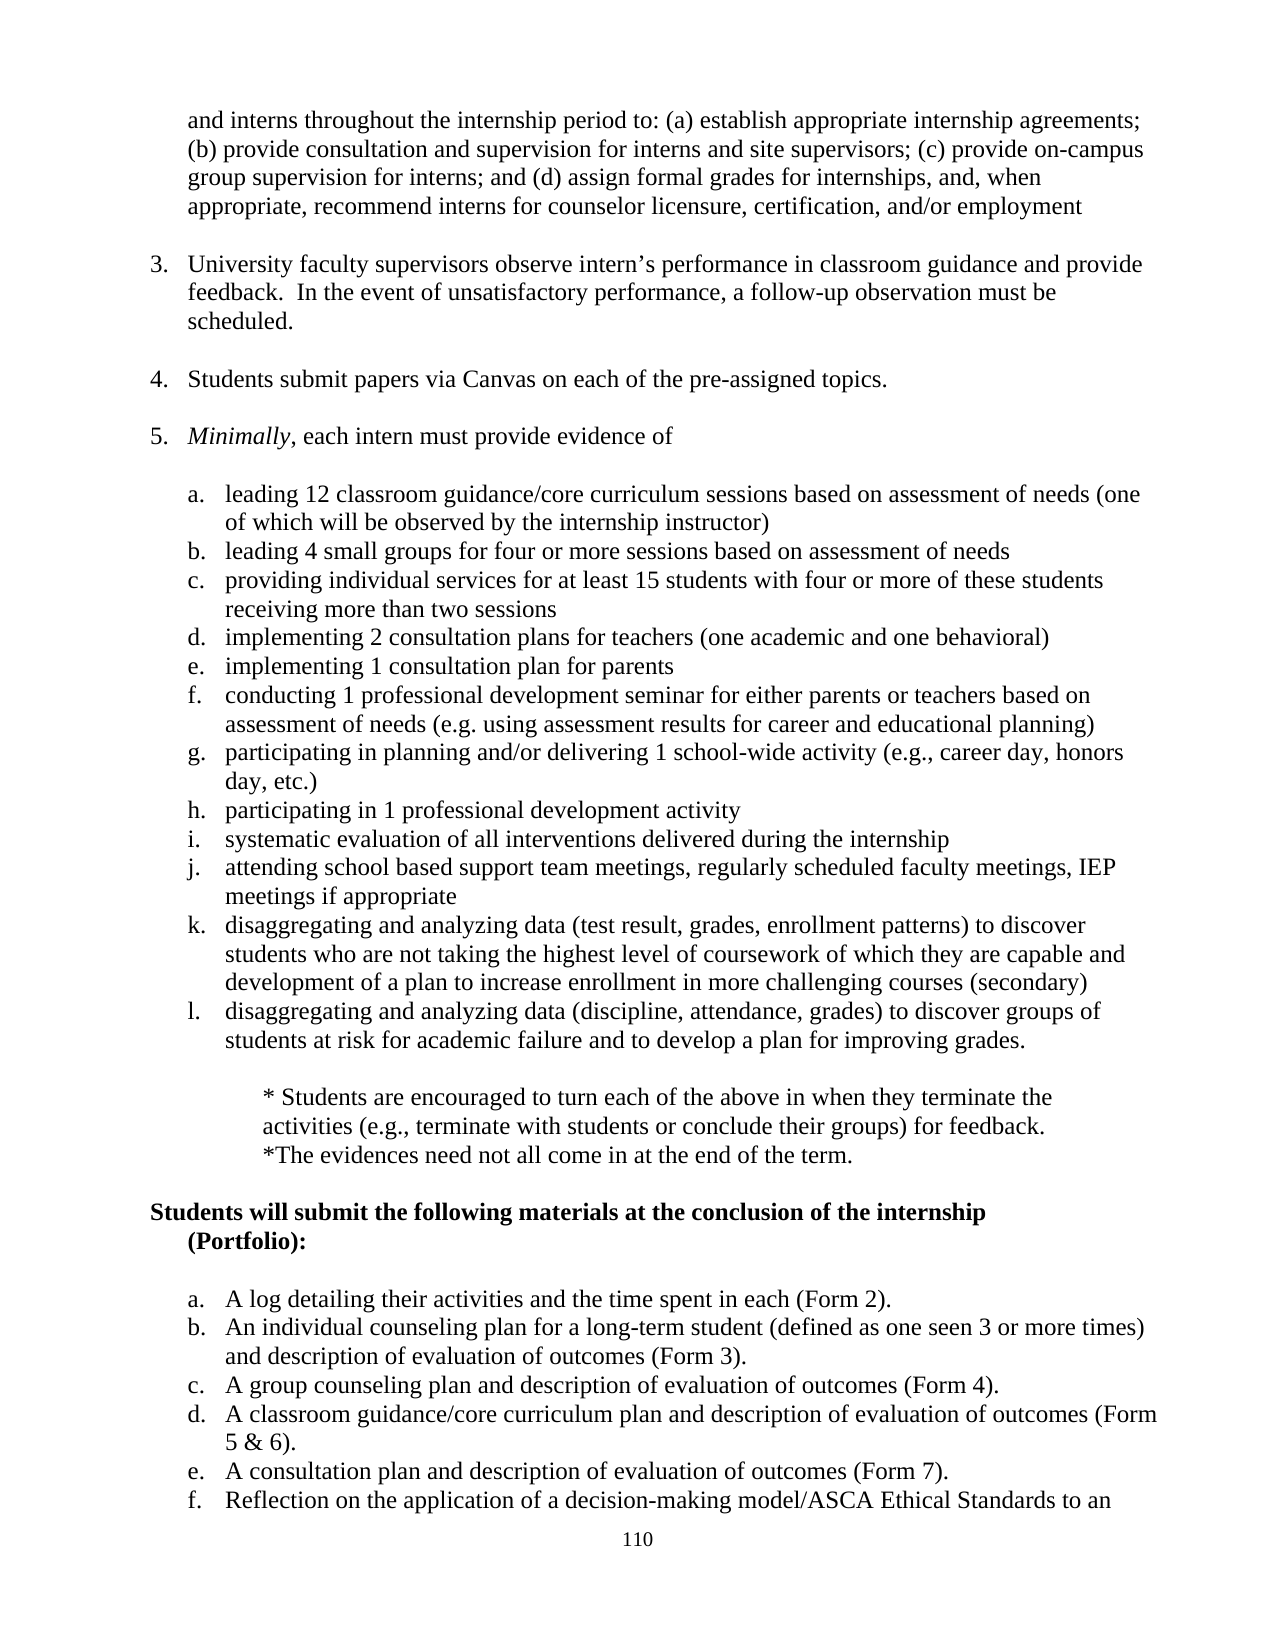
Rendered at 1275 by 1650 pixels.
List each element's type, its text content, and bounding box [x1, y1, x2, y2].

list implementing 2 consultation plans for teachers (one academic and one behavioral) [187, 622, 1162, 651]
list leading 4 small groups for four or more sessions based on assessment of needs [187, 536, 1162, 565]
list conducting 1 professional development seminar for either parents or teachers based on assessment of needs (e.g. using assessment results for career and educational planning) [187, 680, 1162, 737]
list providing individual services for at least 15 students with four or more of these students receiving more than two sessions [187, 565, 1162, 622]
list A consultation plan and description of evaluation of outcomes (Form 7). [187, 1456, 1162, 1485]
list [150, 105, 1162, 220]
list A log detailing their activities and the time spent in each (Form 2). [187, 1284, 1162, 1312]
list disaggregating and analyzing data (test result, grades, enrollment patterns) to discover students who are not taking the highest level of coursework of which they are capable and development of a plan to increase enrollment in more challenging courses (secondary) [187, 910, 1162, 996]
list participating in 1 professional development activity [187, 795, 1162, 824]
text Students will submit the following materials at the conclusion of the internship [112, 1197, 1162, 1226]
list Minimally, each intern must provide evidence of [150, 421, 1162, 450]
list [187, 1485, 1162, 1514]
list A group counseling plan and description of evaluation of outcomes (Form 4). [187, 1370, 1162, 1399]
list leading 12 classroom guidance/core curriculum sessions based on assessment of needs (one of which will be observed by the internship instructor) [187, 479, 1162, 536]
list An individual counseling plan for a long-term student (defined as one seen 3 or more times) and description of evaluation of outcomes (Form 3). [187, 1312, 1162, 1370]
list attending school based support team meetings, regularly scheduled faculty meetings, IEP meetings if appropriate [187, 852, 1162, 910]
list implementing 1 consultation plan for parents [187, 651, 1162, 680]
list A classroom guidance/core curriculum plan and description of evaluation of outcomes (Form 5 & 6). [187, 1399, 1162, 1456]
text * Students are encouraged to turn each of the above in when they terminate the activities (e.g., terminate with students or conclude their groups) for feedback. [187, 1082, 1162, 1140]
list disaggregating and analyzing data (discipline, attendance, grades) to discover groups of students at risk for academic failure and to develop a plan for improving grades. [187, 996, 1162, 1054]
list Students submit papers via Canvas on each of the pre-assigned topics. [150, 364, 1162, 392]
text (Portfolio): [112, 1226, 1162, 1255]
text *The evidences need not all come in at the end of the term. [187, 1140, 1162, 1169]
list systematic evaluation of all interventions delivered during the internship [187, 824, 1162, 852]
list University faculty supervisors observe intern’s performance in classroom guidance and provide feedback. In the event of unsatisfactory performance, a follow-up observation must be scheduled. [150, 249, 1162, 335]
list participating in planning and/or delivering 1 school-wide activity (e.g., career day, honors day, etc.) [187, 737, 1162, 795]
